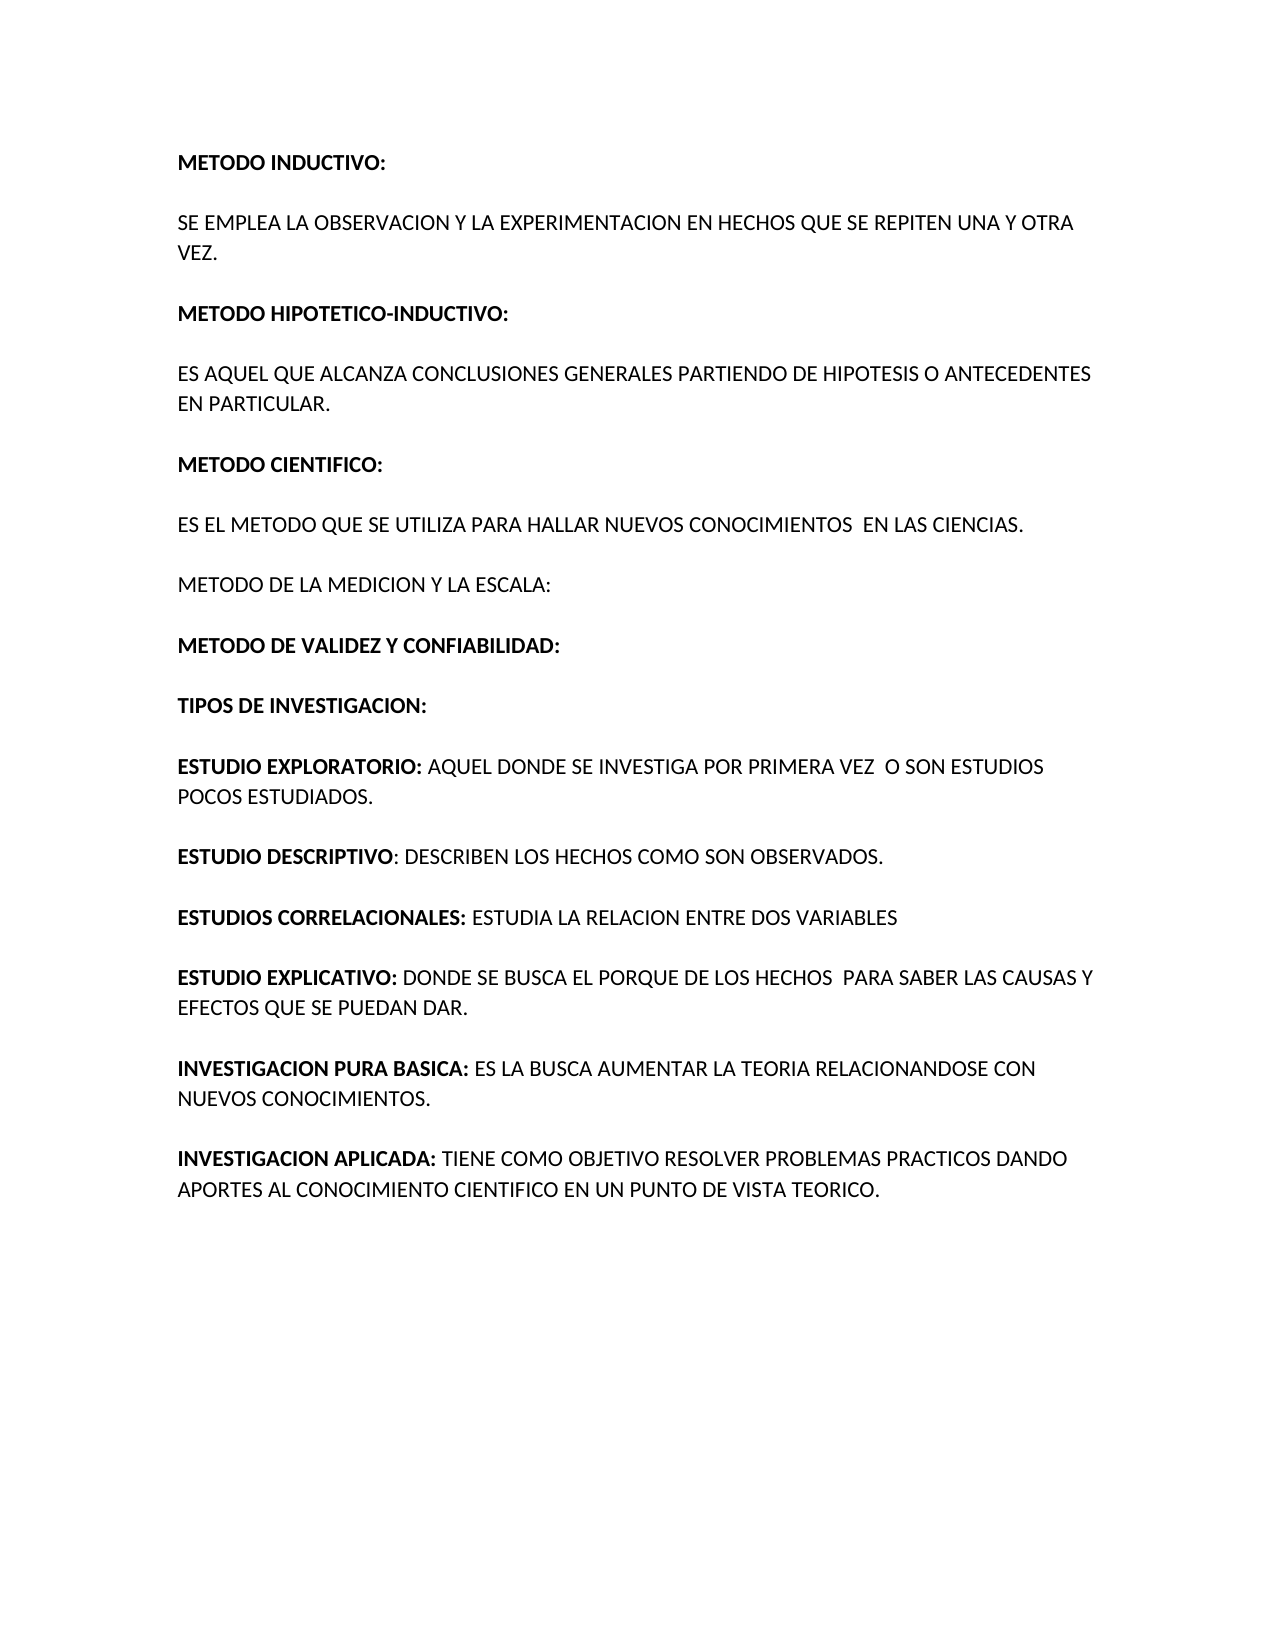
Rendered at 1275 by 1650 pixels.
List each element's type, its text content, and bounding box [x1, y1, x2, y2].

text METODO CIENTIFICO: [177, 450, 1098, 478]
text METODO INDUCTIVO: [177, 148, 1098, 176]
text ES EL METODO QUE SE UTILIZA PARA HALLAR NUEVOS CONOCIMIENTOS EN LAS CIENCIAS. [177, 510, 1098, 538]
text ESTUDIO DESCRIPTIVO: DESCRIBEN LOS HECHOS COMO SON OBSERVADOS. [177, 842, 1098, 870]
text ESTUDIOS CORRELACIONALES: ESTUDIA LA RELACION ENTRE DOS VARIABLES [177, 903, 1098, 931]
text INVESTIGACION PURA BASICA: ES LA BUSCA AUMENTAR LA TEORIA RELACIONANDOSE CON NUEVOS CONOCIMIENTOS. [177, 1054, 1098, 1112]
text INVESTIGACION APLICADA: TIENE COMO OBJETIVO RESOLVER PROBLEMAS PRACTICOS DANDO APORTES AL CONOCIMIENTO CIENTIFICO EN UN PUNTO DE VISTA TEORICO. [177, 1144, 1098, 1203]
text ES AQUEL QUE ALCANZA CONCLUSIONES GENERALES PARTIENDO DE HIPOTESIS O ANTECEDENTES EN PARTICULAR. [177, 359, 1098, 417]
text TIPOS DE INVESTIGACION: [177, 691, 1098, 719]
text SE EMPLEA LA OBSERVACION Y LA EXPERIMENTACION EN HECHOS QUE SE REPITEN UNA Y OTRA VEZ. [177, 208, 1098, 266]
text METODO DE VALIDEZ Y CONFIABILIDAD: [177, 631, 1098, 659]
text METODO DE LA MEDICION Y LA ESCALA: [177, 571, 1098, 598]
text ESTUDIO EXPLORATORIO: AQUEL DONDE SE INVESTIGA POR PRIMERA VEZ O SON ESTUDIOS POCOS ESTUDIADOS. [177, 752, 1098, 810]
text ESTUDIO EXPLICATIVO: DONDE SE BUSCA EL PORQUE DE LOS HECHOS PARA SABER LAS CAUSAS Y EFECTOS QUE SE PUEDAN DAR. [177, 963, 1098, 1021]
text METODO HIPOTETICO-INDUCTIVO: [177, 299, 1098, 327]
